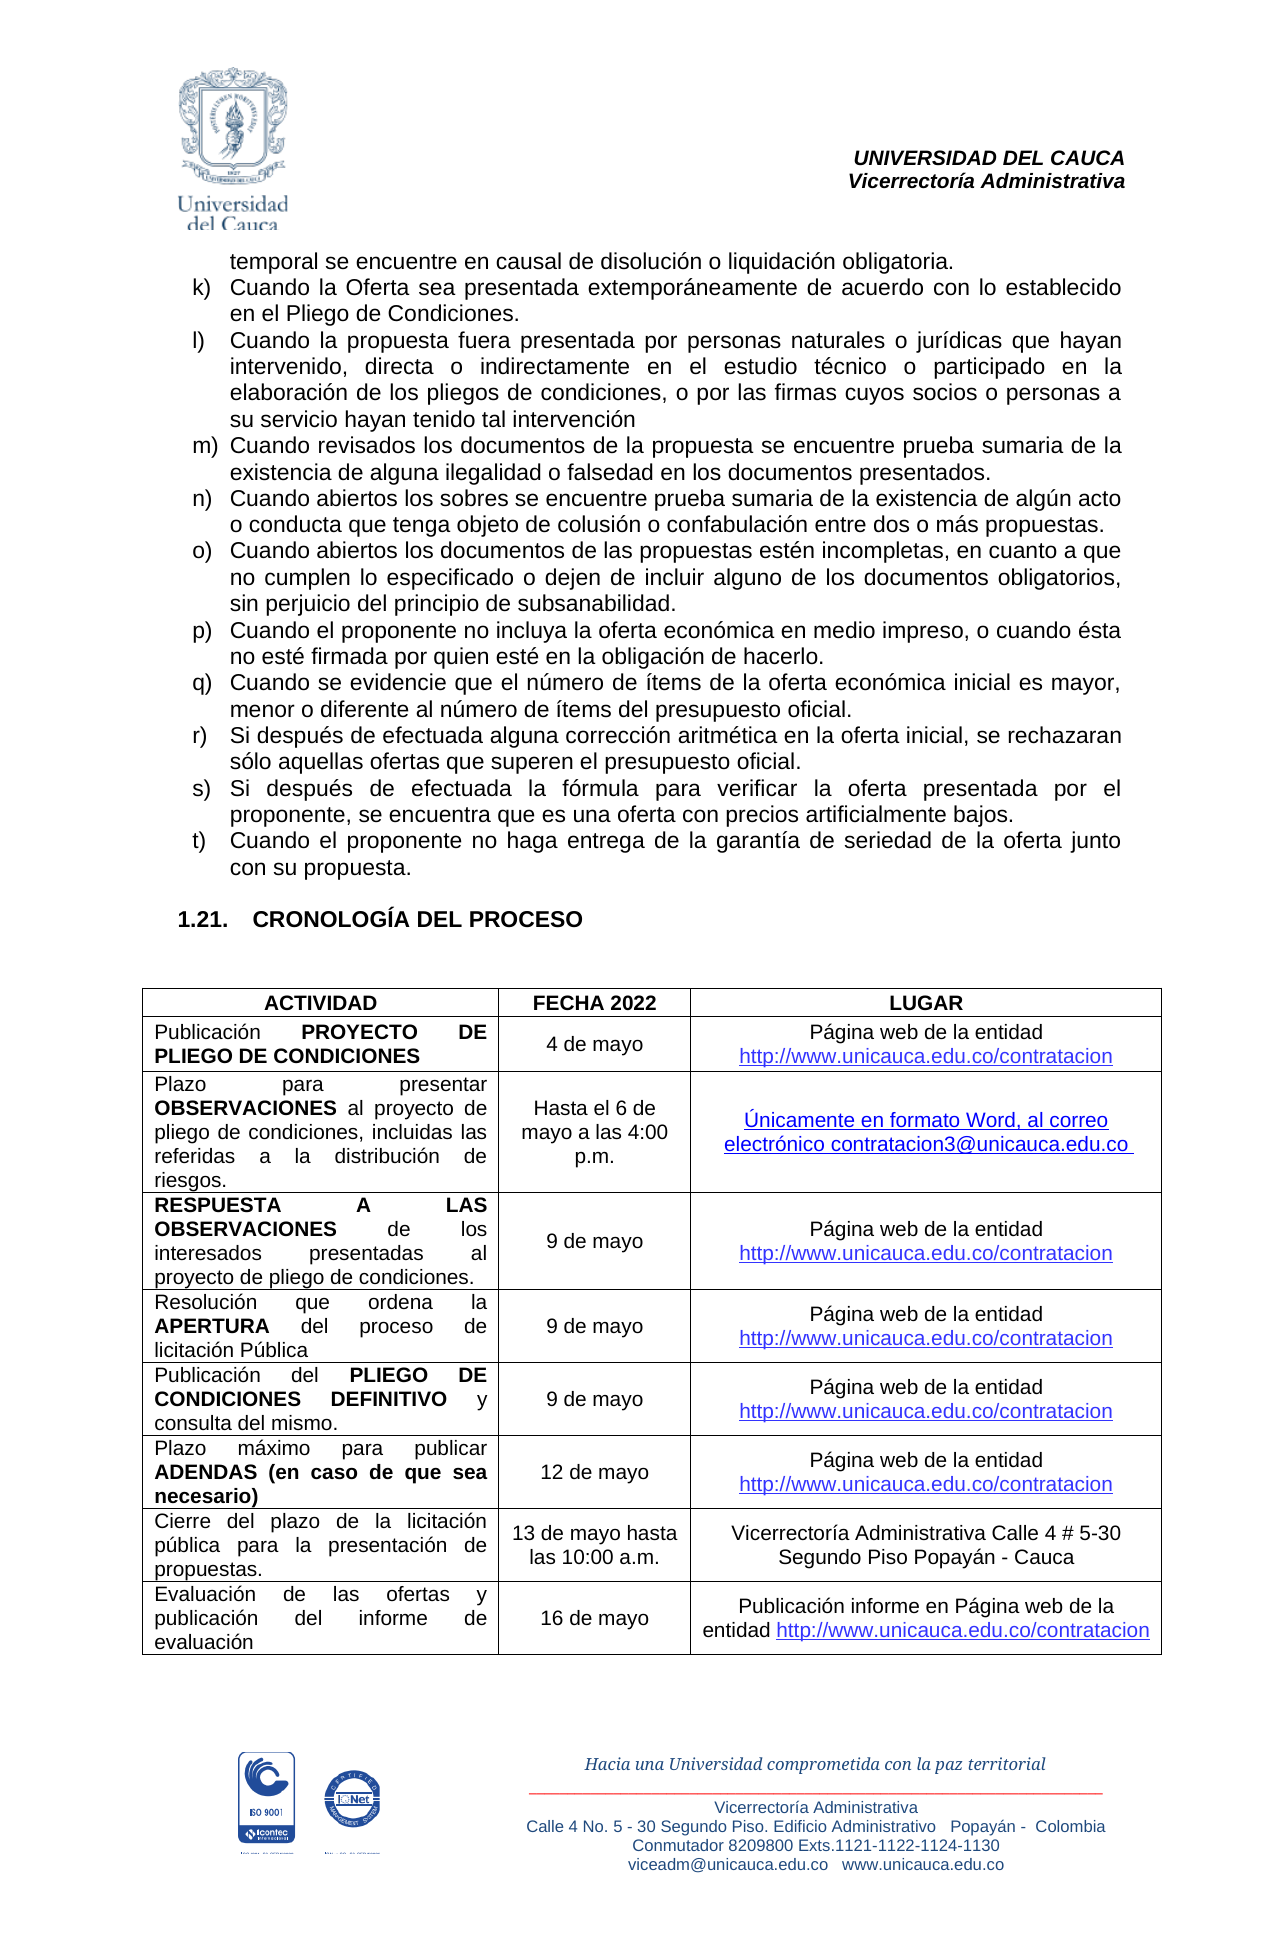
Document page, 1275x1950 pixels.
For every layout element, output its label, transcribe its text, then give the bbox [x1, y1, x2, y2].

table_cell Página web de la entidad http://www.unicauca.edu.co/contratacion [691, 1290, 1161, 1362]
table_cell Vicerrectoría Administrativa Calle 4 # 5-30 Segundo Piso Popayán - Cauca [691, 1509, 1161, 1581]
list Cuando revisados los documentos de la propuesta se encuentre prueba sumaria de la existencia de alguna ilegalidad o falsedad en los documentos presentados. [192, 432, 1122, 485]
table_cell 4 de mayo [499, 1017, 690, 1071]
table_cell Plazo máximo para publicar ADENDAS (en caso de que sea necesario) [143, 1436, 498, 1508]
list Cuando la Oferta sea presentada extemporáneamente de acuerdo con lo establecido en el Pliego de Condiciones. [192, 274, 1122, 327]
list Cuando abiertos los documentos de las propuestas estén incompletas, en cuanto a que no cumplen lo especificado o dejen de incluir alguno de los documentos obligatorios, sin perjuicio del principio de subsanabilidad. [192, 537, 1122, 617]
table_cell Únicamente en formato Word, al correo electrónico [691, 1072, 1161, 1192]
table_header ACTIVIDAD [143, 989, 498, 1016]
list Cuando se evidencie que el número de ítems de la oferta económica inicial es mayor, menor o diferente al número de ítems del presupuesto oficial. [192, 669, 1122, 722]
table_cell 16 de mayo [499, 1582, 690, 1653]
table_cell Plazo para presentar OBSERVACIONES al proyecto de pliego de condiciones, incluidas las referidas a la distribución de riesgos. [143, 1072, 498, 1192]
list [192, 248, 1122, 274]
table_cell 9 de mayo [499, 1363, 690, 1435]
table_header LUGAR [691, 989, 1161, 1016]
list Cuando la propuesta fuera presentada por personas naturales o jurídicas que hayan intervenido, directa o indirectamente en el estudio técnico o participado en la elaboración de los pliegos de condiciones, o por las firmas cuyos socios o personas a su servicio hayan tenido tal intervención [192, 327, 1122, 432]
list Cuando el proponente no haga entrega de la garantía de seriedad de la oferta junto con su propuesta. [192, 827, 1122, 880]
table_cell RESPUESTA A LAS OBSERVACIONES de los interesados presentadas al proyecto de pliego de condiciones. [143, 1193, 498, 1289]
table_header FECHA 2022 [499, 989, 690, 1016]
table_cell Resolución que ordena la APERTURA del proceso de licitación Pública [143, 1290, 498, 1362]
table_cell Publicación PROYECTO DE PLIEGO DE CONDICIONES [143, 1017, 498, 1071]
table_cell Cierre del plazo de la licitación pública para la presentación de propuestas. [143, 1509, 498, 1581]
table_cell 12 de mayo [499, 1436, 690, 1508]
table_cell 13 de mayo hasta las 10:00 a.m. [499, 1509, 690, 1581]
list Cuando el proponente no incluya la oferta económica en medio impreso, o cuando ésta no esté firmada por quien esté en la obligación de hacerlo. [192, 617, 1122, 669]
table_cell Publicación informe en Página web de la entidad http://www.unicauca.edu.co/contratacion [691, 1582, 1161, 1653]
table_cell Página web de la entidad http://www.unicauca.edu.co/contratacion [691, 1363, 1161, 1435]
table_cell Hasta el 6 de mayo a las 4:00 p.m. [499, 1072, 690, 1192]
list Si después de efectuada alguna corrección aritmética en la oferta inicial, se rechazaran sólo aquellas ofertas que superen el presupuesto oficial. [192, 722, 1122, 775]
table_cell 9 de mayo [499, 1193, 690, 1289]
list CRONOLOGÍA DEL PROCESO [177, 906, 1127, 933]
table_cell Página web de la entidad http://www.unicauca.edu.co/contratacion [691, 1193, 1161, 1289]
table_cell Página web de la entidad http://www.unicauca.edu.co/contratacion [691, 1017, 1161, 1071]
table_cell Publicación del PLIEGO DE CONDICIONES DEFINITIVO y consulta del mismo. [143, 1363, 498, 1435]
table_cell 9 de mayo [499, 1290, 690, 1362]
list Cuando abiertos los sobres se encuentre prueba sumaria de la existencia de algún acto o conducta que tenga objeto de colusión o confabulación entre dos o más propuestas. [192, 485, 1122, 537]
table_cell Evaluación de las ofertas y publicación del informe de evaluación [143, 1582, 498, 1653]
list Si después de efectuada la fórmula para verificar la oferta presentada por el proponente, se encuentra que es una oferta con precios artificialmente bajos. [192, 775, 1122, 827]
table_cell Página web de la entidad http://www.unicauca.edu.co/contratacion [691, 1436, 1161, 1508]
